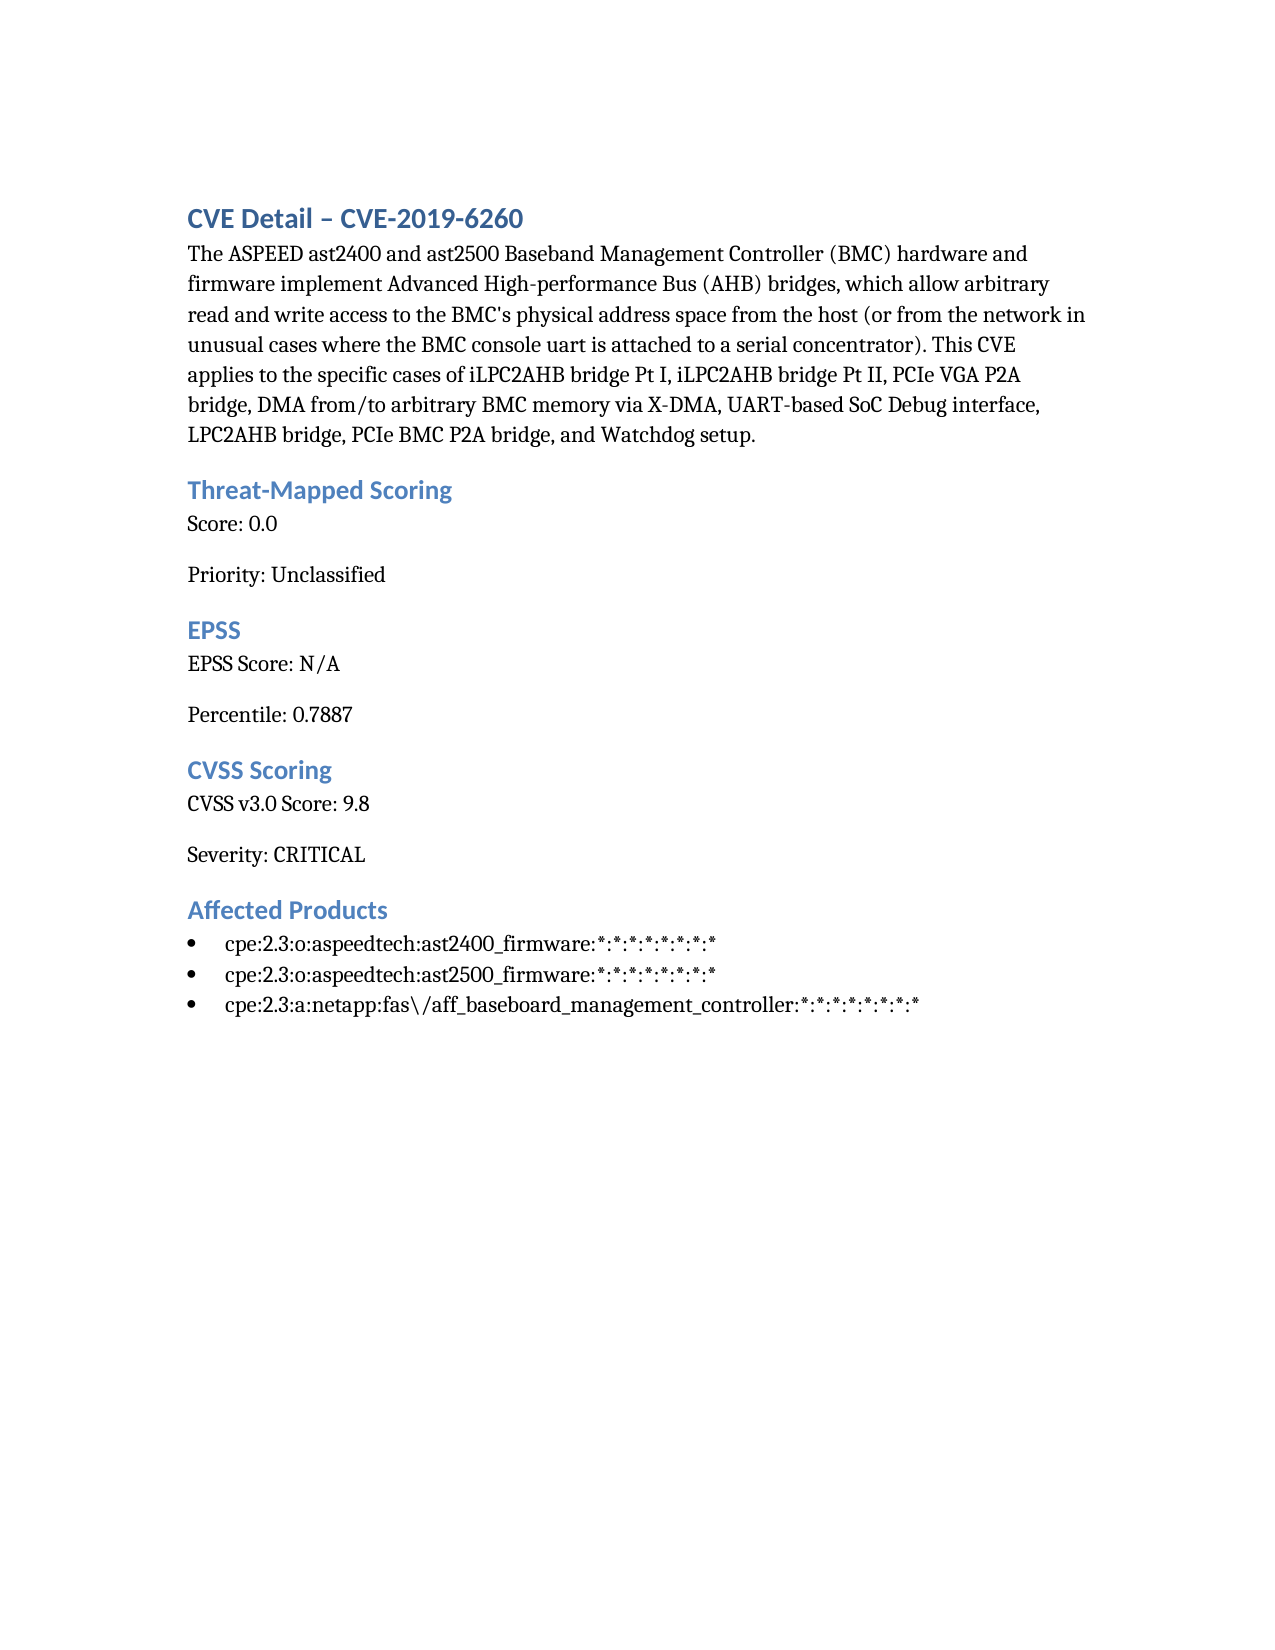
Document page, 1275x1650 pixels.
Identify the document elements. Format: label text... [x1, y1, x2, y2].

subtitle EPSS [187, 613, 1087, 646]
subtitle CVE Detail – CVE-2019-6260 [187, 200, 1087, 236]
subtitle CVSS Scoring [187, 753, 1087, 786]
text CVSS v3.0 Score: 9.8 [187, 791, 1087, 817]
list cpe:2.3:o:aspeedtech:ast2400_firmware:*:*:*:*:*:*:*:* [187, 931, 1087, 957]
text Priority: Unclassified [187, 562, 1087, 588]
subtitle Affected Products [187, 893, 1087, 926]
list cpe:2.3:a:netapp:fas\/aff_baseboard_management_controller:*:*:*:*:*:*:*:* [187, 992, 1087, 1018]
text The ASPEED ast2400 and ast2500 Baseband Management Controller (BMC) hardware and firmware implement Advanced High-performance Bus (AHB) bridges, which allow arbitrary read and write access to the BMC's physical address space from the host (or from the network in unusual cases where the BMC console uart is attached to a serial concentrator). This CVE applies to the specific cases of iLPC2AHB bridge Pt I, iLPC2AHB bridge Pt II, PCIe VGA P2A bridge, DMA from/to arbitrary BMC memory via X-DMA, UART-based SoC Debug interface, LPC2AHB bridge, PCIe BMC P2A bridge, and Watchdog setup. [187, 241, 1087, 448]
list cpe:2.3:o:aspeedtech:ast2500_firmware:*:*:*:*:*:*:*:* [187, 961, 1087, 988]
text Score: 0.0 [187, 511, 1087, 537]
text Severity: CRITICAL [187, 842, 1087, 868]
text EPSS Score: N/A [187, 651, 1087, 677]
text Percentile: 0.7887 [187, 702, 1087, 728]
subtitle Threat-Mapped Scoring [187, 473, 1087, 506]
